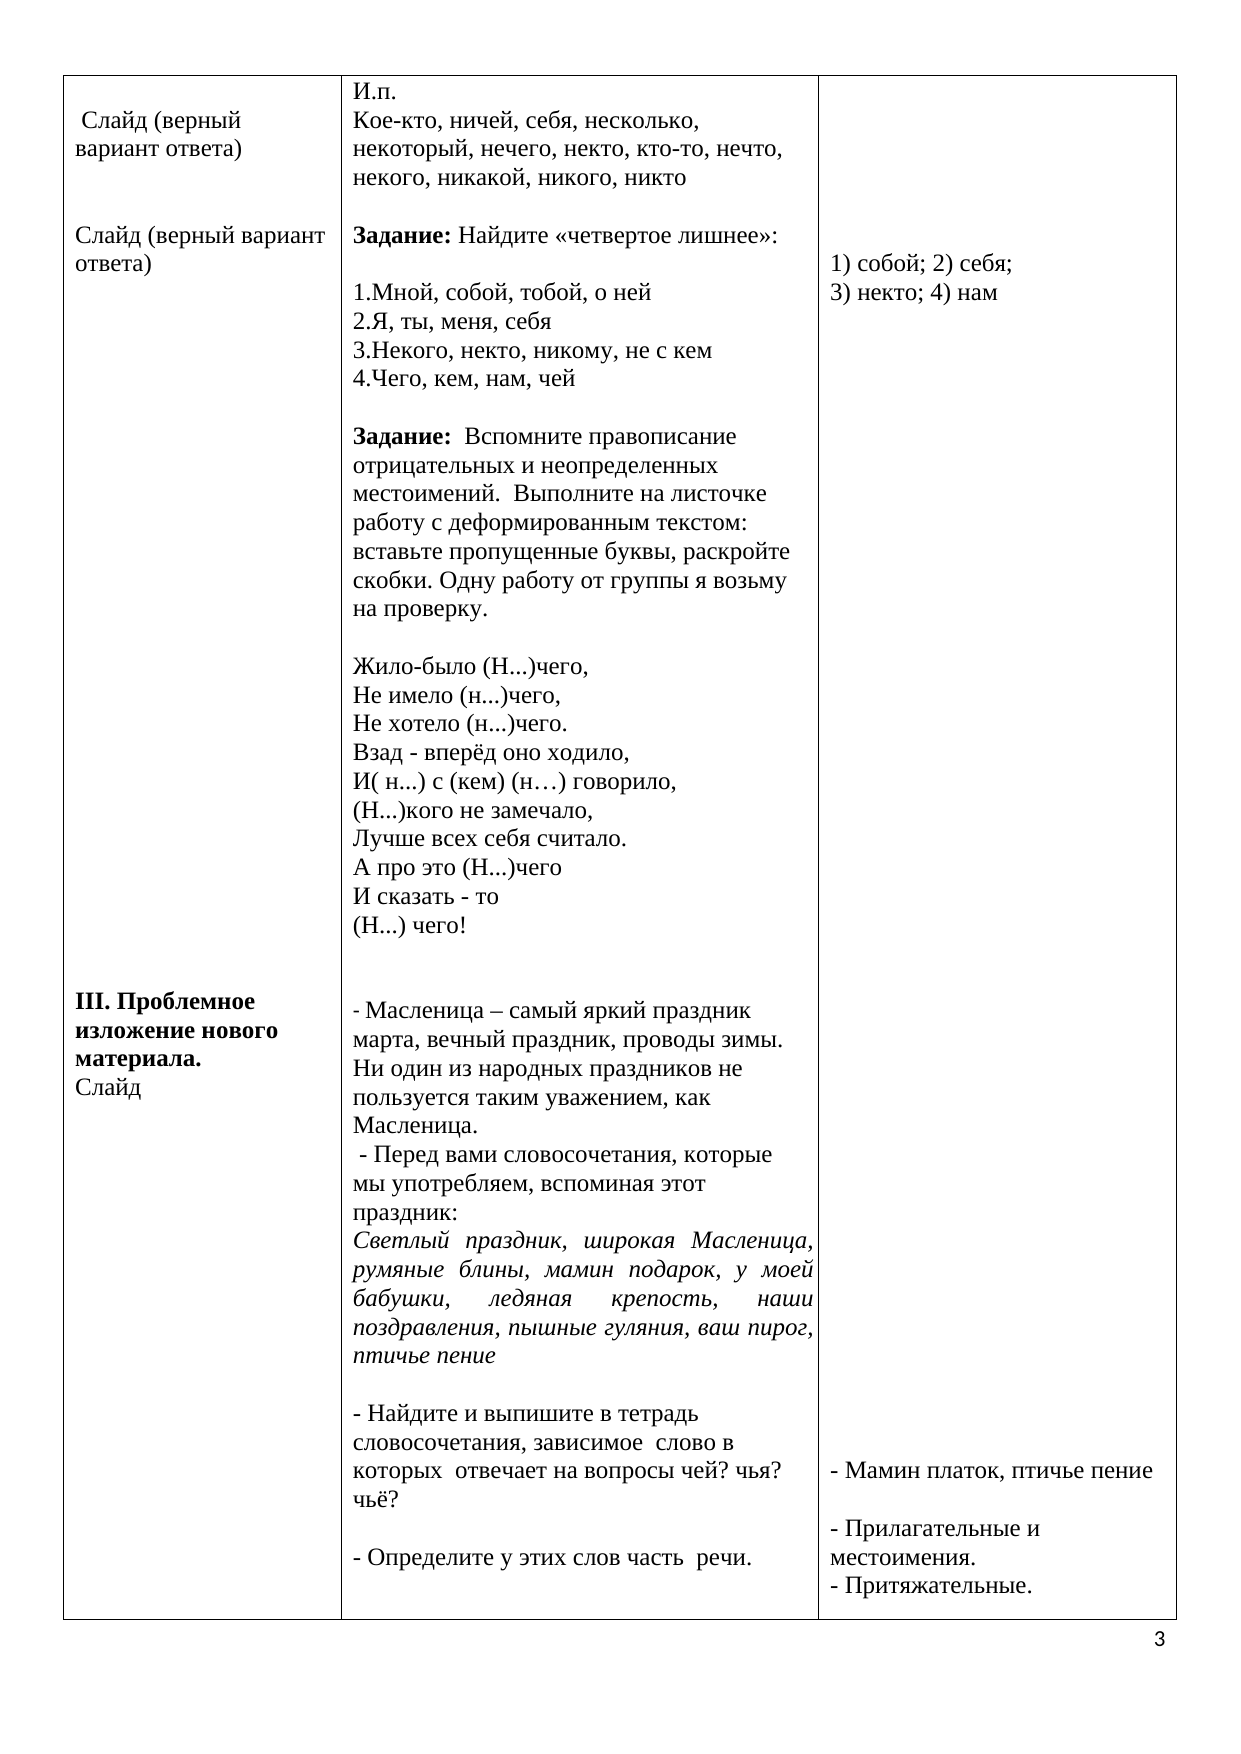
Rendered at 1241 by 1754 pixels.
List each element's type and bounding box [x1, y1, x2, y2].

table_cell [342, 76, 818, 1618]
table_cell [64, 76, 341, 1618]
table_cell [819, 76, 1176, 1618]
